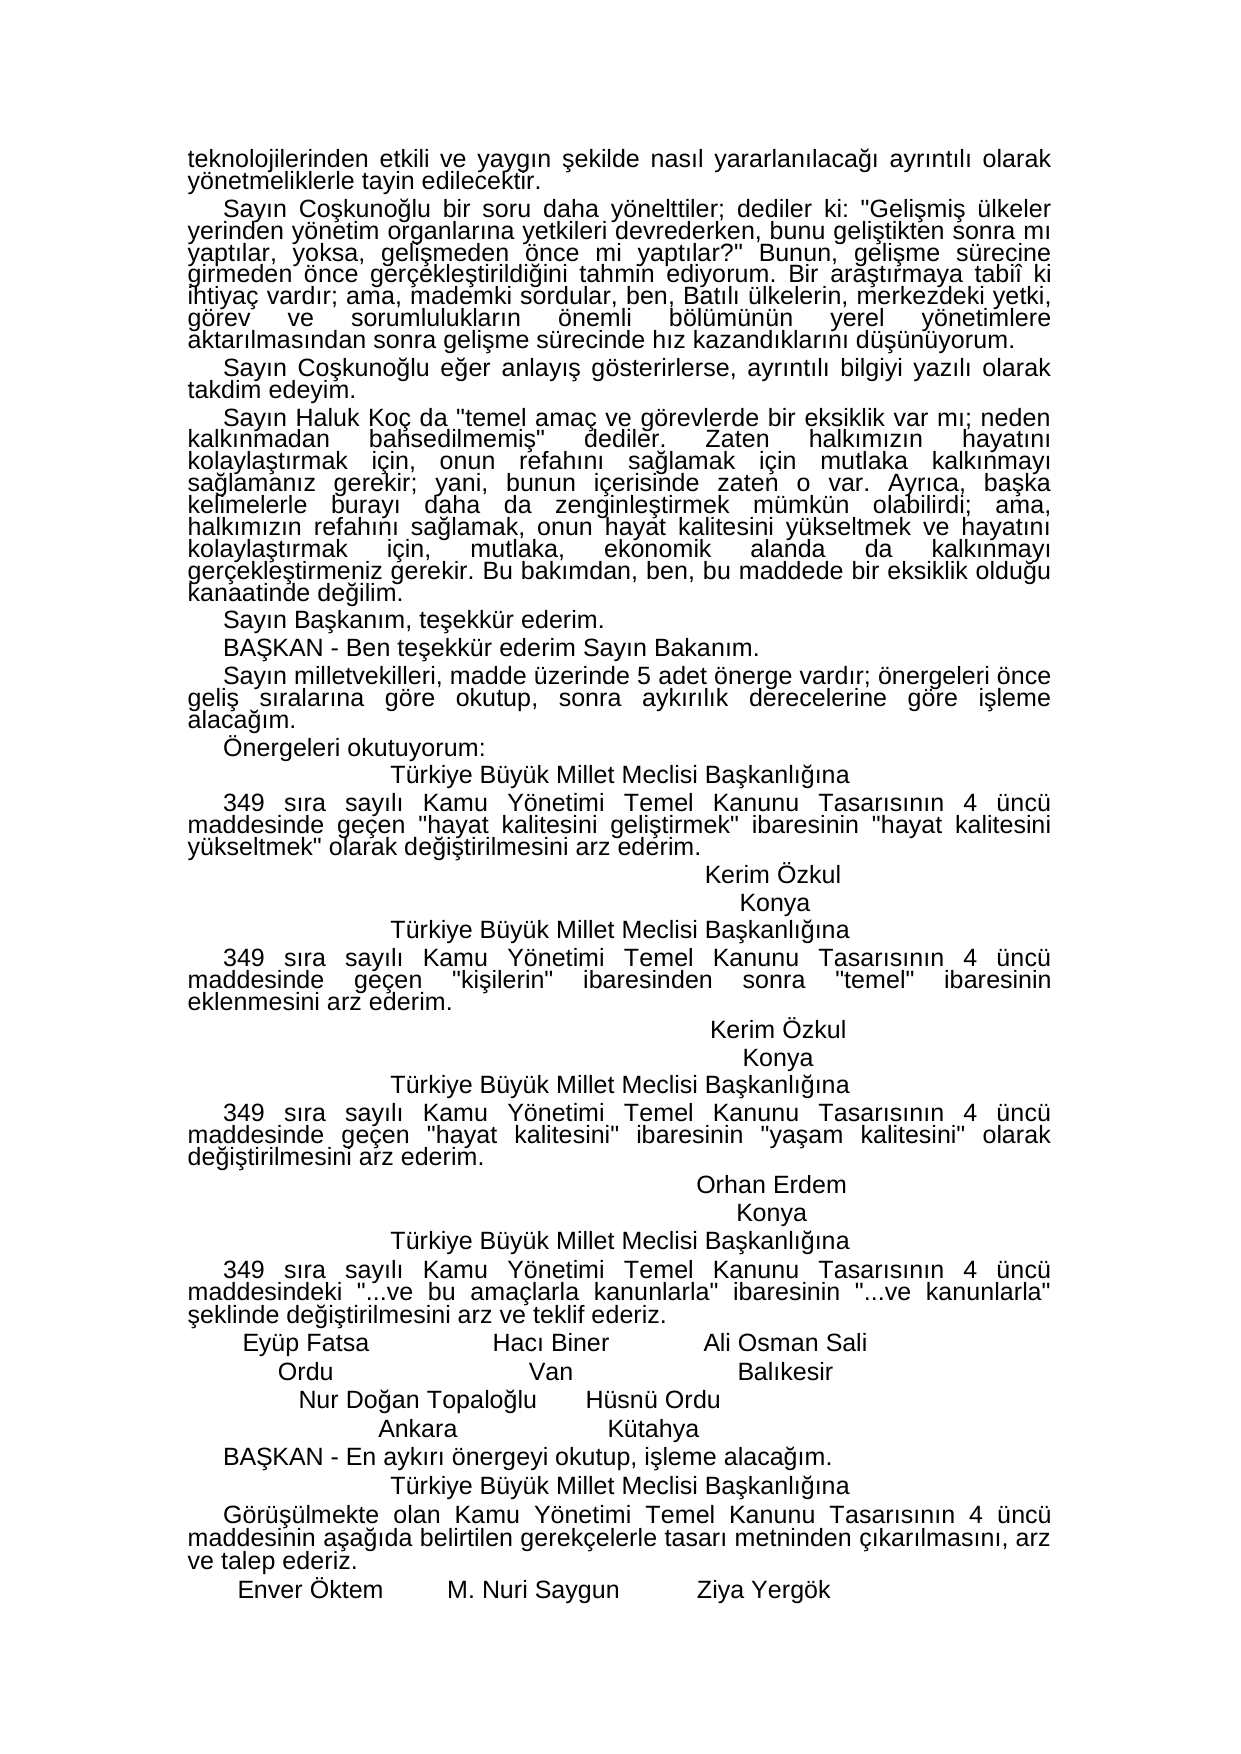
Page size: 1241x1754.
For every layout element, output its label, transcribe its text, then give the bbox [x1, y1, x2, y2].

text Türkiye Büyük Millet Meclisi Başkanlığına [187, 766, 1053, 788]
text Ankara Kütahya [187, 1419, 1053, 1442]
text Konya [187, 1048, 1053, 1070]
text Nur Doğan Topaloğlu Hüsnü Ordu [187, 1391, 1053, 1413]
text Kerim Özkul [187, 1021, 1053, 1042]
text Orhan Erdem [187, 1176, 1053, 1197]
text Türkiye Büyük Millet Meclisi Başkanlığına [187, 1476, 1053, 1499]
text Kerim Özkul [187, 866, 1053, 887]
text 349 sıra sayılı Kamu Yönetimi Temel Kanunu Tasarısının 4 üncü maddesinde geçen "hayat kalitesini" ibaresinin "yaşam kalitesini" olarak değiştirilmesini arz ederim. [187, 1104, 1053, 1170]
text Konya [187, 1203, 1053, 1226]
text Ordu Van Balıkesir [187, 1362, 1053, 1385]
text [187, 150, 1053, 194]
text Türkiye Büyük Millet Meclisi Başkanlığına [187, 1076, 1053, 1098]
text 349 sıra sayılı Kamu Yönetimi Temel Kanunu Tasarısının 4 üncü maddesinde geçen "hayat kalitesini geliştirmek" ibaresinin "hayat kalitesini yükseltmek" olarak değiştirilmesini arz ederim. [187, 794, 1053, 860]
text 349 sıra sayılı Kamu Yönetimi Temel Kanunu Tasarısının 4 üncü maddesinde geçen "kişilerin" ibaresinden sonra "temel" ibaresinin eklenmesini arz ederim. [187, 949, 1053, 1015]
text Türkiye Büyük Millet Meclisi Başkanlığına [187, 921, 1053, 943]
text Türkiye Büyük Millet Meclisi Başkanlığına [187, 1232, 1053, 1254]
text Sayın Coşkunoğlu bir soru daha yönelttiler; dediler ki: "Gelişmiş ülkeler yerinden yönetim organlarına yetkileri devrederken, bunu geliştikten sonra mı yaptılar, yoksa, gelişmeden önce mi yaptılar?" Bunun, gelişme sürecine girmeden önce gerçekleştirildiğini tahmin ediyorum. Bir araştırmaya tabiî ki ihtiyaç vardır; ama, mademki sordular, ben, Batılı ülkelerin, merkezdeki yetki, görev ve sorumlulukların önemli bölümünün yerel yönetimlere aktarılmasından sonra gelişme sürecinde hız kazandıklarını düşünüyorum. [187, 200, 1053, 353]
text Görüşülmekte olan Kamu Yönetimi Temel Kanunu Tasarısının 4 üncü maddesinin aşağıda belirtilen gerekçelerle tasarı metninden çıkarılmasını, arz ve talep ederiz. [187, 1505, 1053, 1574]
text Sayın Başkanım, teşekkür ederim. [187, 611, 1053, 633]
text BAŞKAN - Ben teşekkür ederim Sayın Bakanım. [260, 639, 1053, 661]
text Önergeleri okutuyorum: [187, 738, 1053, 760]
text Eyüp Fatsa Hacı Biner Ali Osman Sali [187, 1334, 1053, 1356]
text BAŞKAN - En aykırı önergeyi okutup, işleme alacağım. [187, 1447, 1053, 1470]
text Sayın Haluk Koç da "temel amaç ve görevlerde bir eksiklik var mı; neden kalkınmadan bahsedilmemiş" dediler. Zaten halkımızın hayatını kolaylaştırmak için, onun refahını sağlamak için mutlaka kalkınmayı sağlamanız gerekir; yani, bunun içerisinde zaten o var. Ayrıca, başka kelimelerle burayı daha da zenginleştirmek mümkün olabilirdi; ama, halkımızın refahını sağlamak, onun hayat kalitesini yükseltmek ve hayatını kolaylaştırmak için, mutlaka, ekonomik alanda da kalkınmayı gerçekleştirmeniz gerekir. Bu bakımdan, ben, bu maddede bir eksiklik olduğu kanaatinde değilim. [187, 408, 1053, 605]
text Konya [187, 893, 1053, 915]
text 349 sıra sayılı Kamu Yönetimi Temel Kanunu Tasarısının 4 üncü maddesindeki "...ve bu amaçlarla kanunlarla" ibaresinin "...ve kanunlarla" şeklinde değiştirilmesini arz ve teklif ederiz. [187, 1260, 1053, 1328]
text Sayın Coşkunoğlu eğer anlayış gösterirlerse, ayrıntılı bilgiyi yazılı olarak takdim edeyim. [187, 359, 1053, 402]
text Enver Öktem M. Nuri Saygun Ziya Yergök [187, 1580, 1053, 1603]
text Sayın milletvekilleri, madde üzerinde 5 adet önerge vardır; önergeleri önce geliş sıralarına göre okutup, sonra aykırılık derecelerine göre işleme alacağım. [187, 667, 1053, 732]
